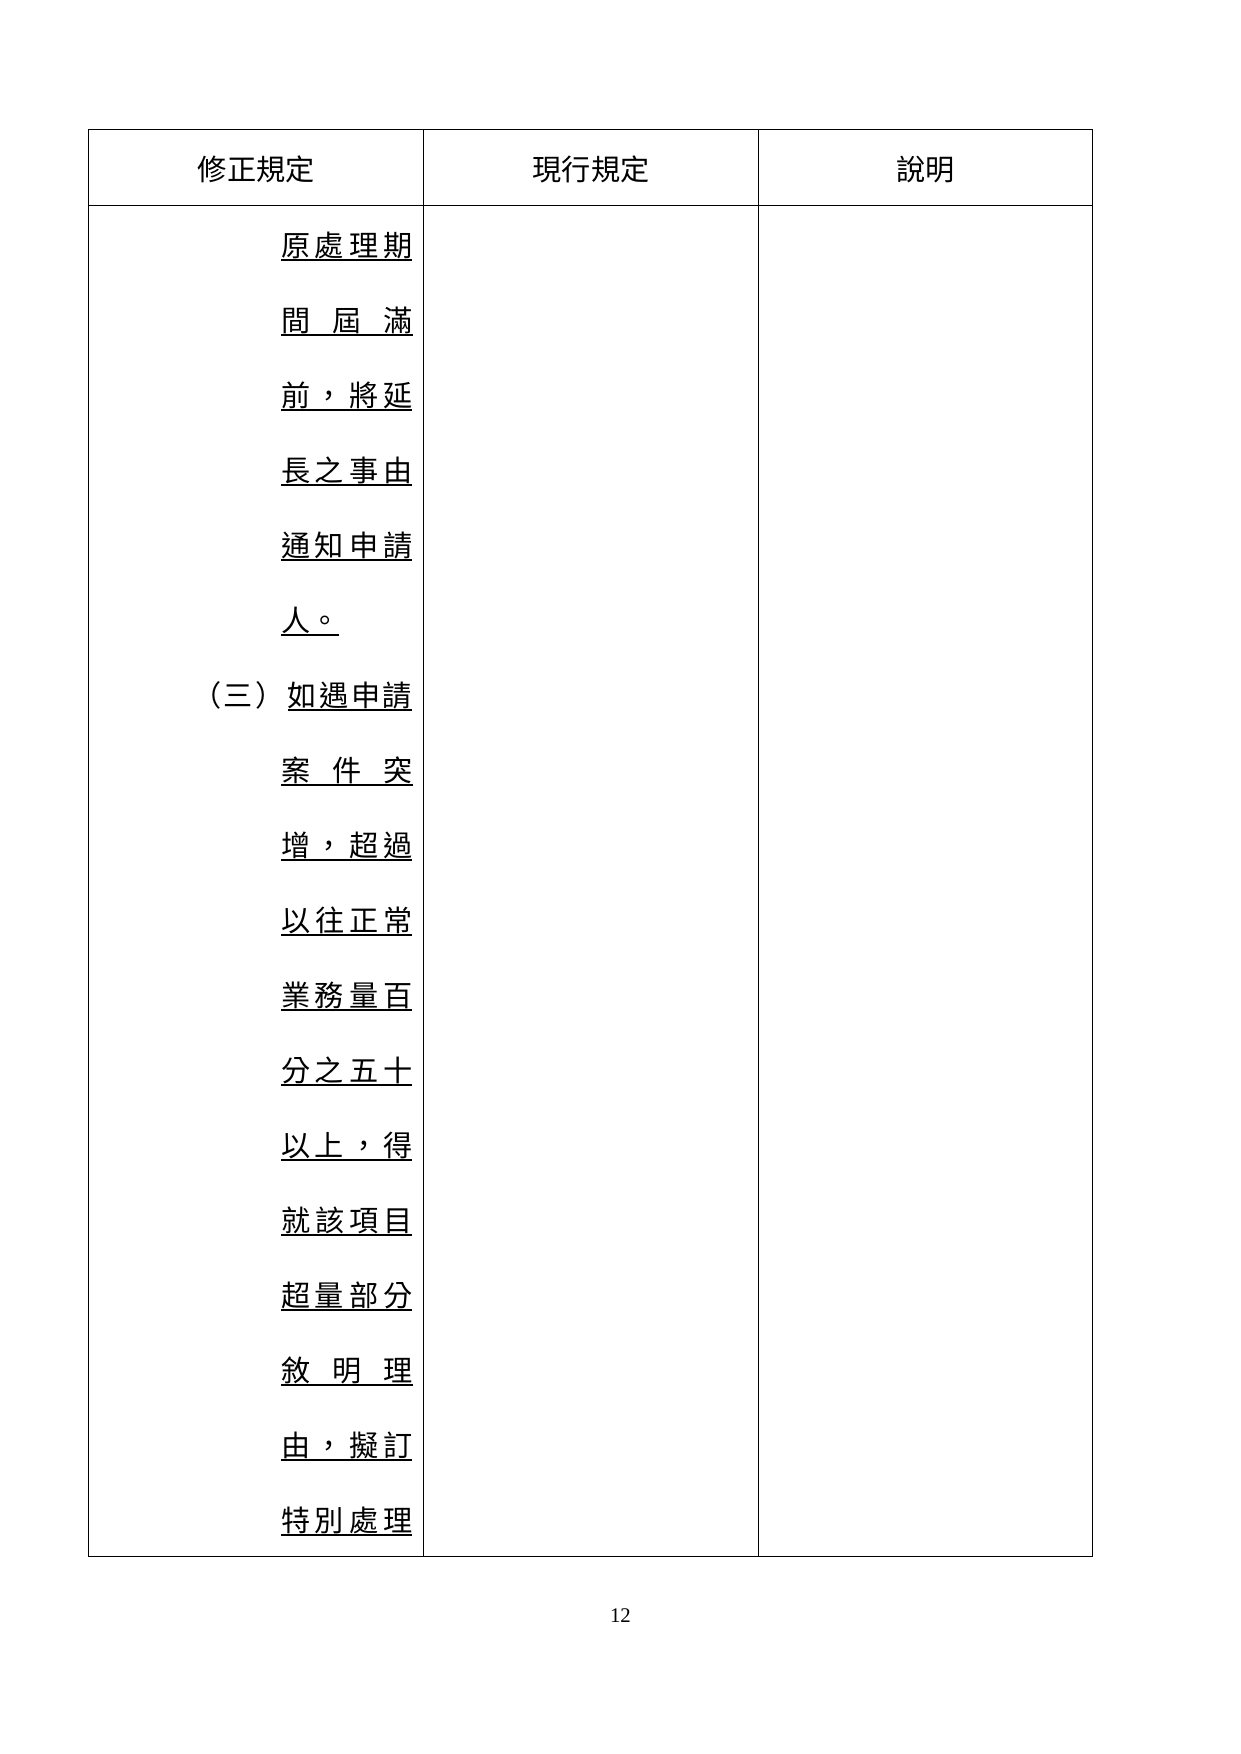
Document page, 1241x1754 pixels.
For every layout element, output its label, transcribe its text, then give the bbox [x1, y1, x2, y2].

table_header 說明 [759, 130, 1092, 205]
table_header 現行規定 [424, 130, 758, 205]
table_header 修正規定 [89, 130, 423, 205]
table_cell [89, 206, 423, 1556]
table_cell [759, 206, 1092, 1556]
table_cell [424, 206, 758, 1556]
